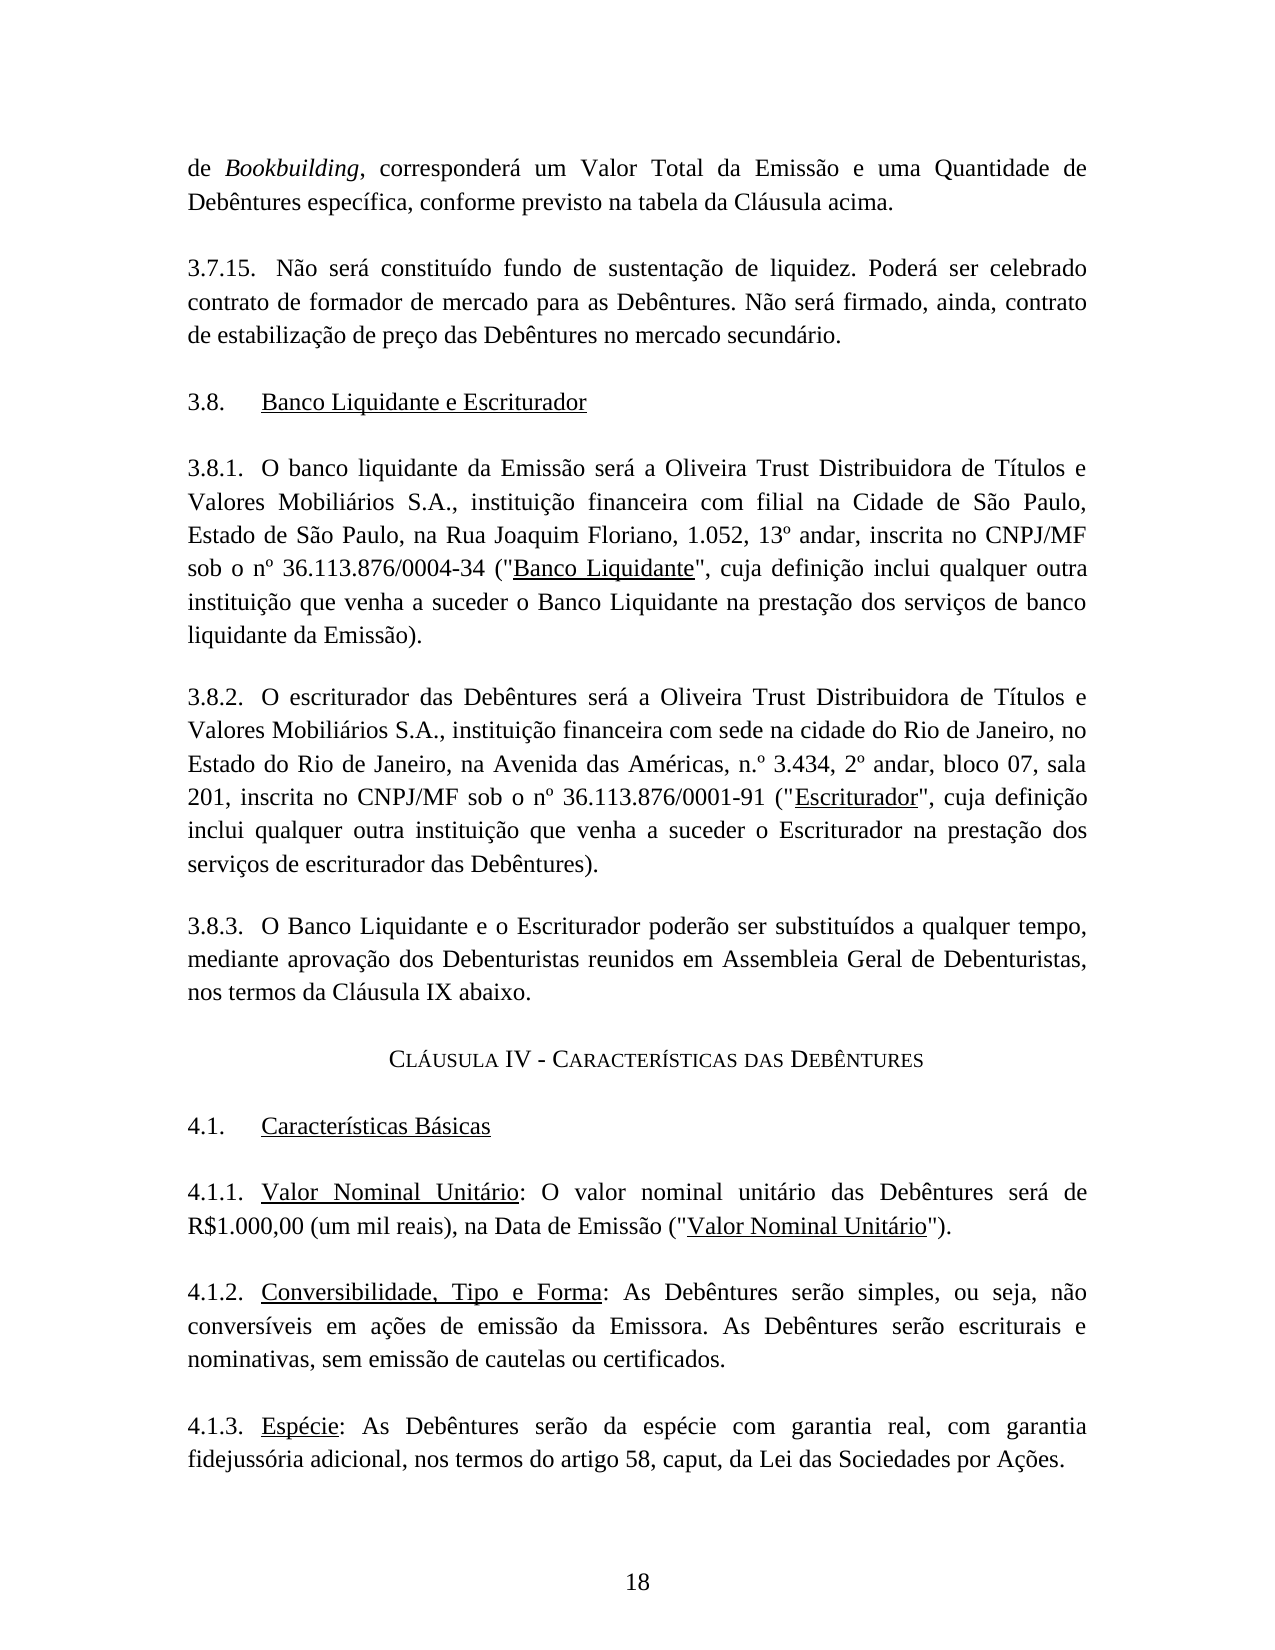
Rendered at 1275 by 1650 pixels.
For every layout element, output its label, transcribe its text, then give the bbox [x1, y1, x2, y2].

subtitle Cláusula IV - Características das Debêntures [187, 1041, 1088, 1074]
subtitle Não será constituído fundo de sustentação de liquidez. Poderá ser celebrado contrato de formador de mercado para as Debêntures. Não será firmado, ainda, contrato de estabilização de preço das Debêntures no mercado secundário. [187, 250, 1088, 350]
subtitle Valor Nominal Unitário: O valor nominal unitário das Debêntures será de R$1.000,00 (um mil reais), na Data de Emissão ("Valor Nominal Unitário"). [187, 1174, 1088, 1241]
subtitle Banco Liquidante e Escriturador [187, 383, 1088, 417]
subtitle O banco liquidante da Emissão será a Oliveira Trust Distribuidora de Títulos e Valores Mobiliários S.A., instituição financeira com filial na Cidade de São Paulo, Estado de São Paulo, na Rua Joaquim Floriano, 1.052, 13º andar, inscrita no CNPJ/MF sob o nº 36.113.876/0004-34 ("Banco Liquidante", cuja definição inclui qualquer outra instituição que venha a suceder o Banco Liquidante na prestação dos serviços de banco liquidante da Emissão). [187, 450, 1088, 650]
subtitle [187, 150, 1088, 217]
subtitle Espécie: As Debêntures serão da espécie com garantia real, com garantia fidejussória adicional, nos termos do artigo 58, caput, da Lei das Sociedades por Ações. [187, 1407, 1088, 1474]
subtitle Conversibilidade, Tipo e Forma: As Debêntures serão simples, ou seja, não conversíveis em ações de emissão da Emissora. As Debêntures serão escriturais e nominativas, sem emissão de cautelas ou certificados. [187, 1274, 1088, 1374]
subtitle O Banco Liquidante e o Escriturador poderão ser substituídos a qualquer tempo, mediante aprovação dos Debenturistas reunidos em Assembleia Geral de Debenturistas, nos termos da Cláusula IX abaixo. [187, 907, 1088, 1007]
subtitle Características Básicas [187, 1107, 1088, 1141]
subtitle O escriturador das Debêntures será a Oliveira Trust Distribuidora de Títulos e Valores Mobiliários S.A., instituição financeira com sede na cidade do Rio de Janeiro, no Estado do Rio de Janeiro, na Avenida das Américas, n.º 3.434, 2º andar, bloco 07, sala 201, inscrita no CNPJ/MF sob o nº 36.113.876/0001-91 ("Escriturador", cuja definição inclui qualquer outra instituição que venha a suceder o Escriturador na prestação dos serviços de escriturador das Debêntures). [187, 679, 1088, 879]
